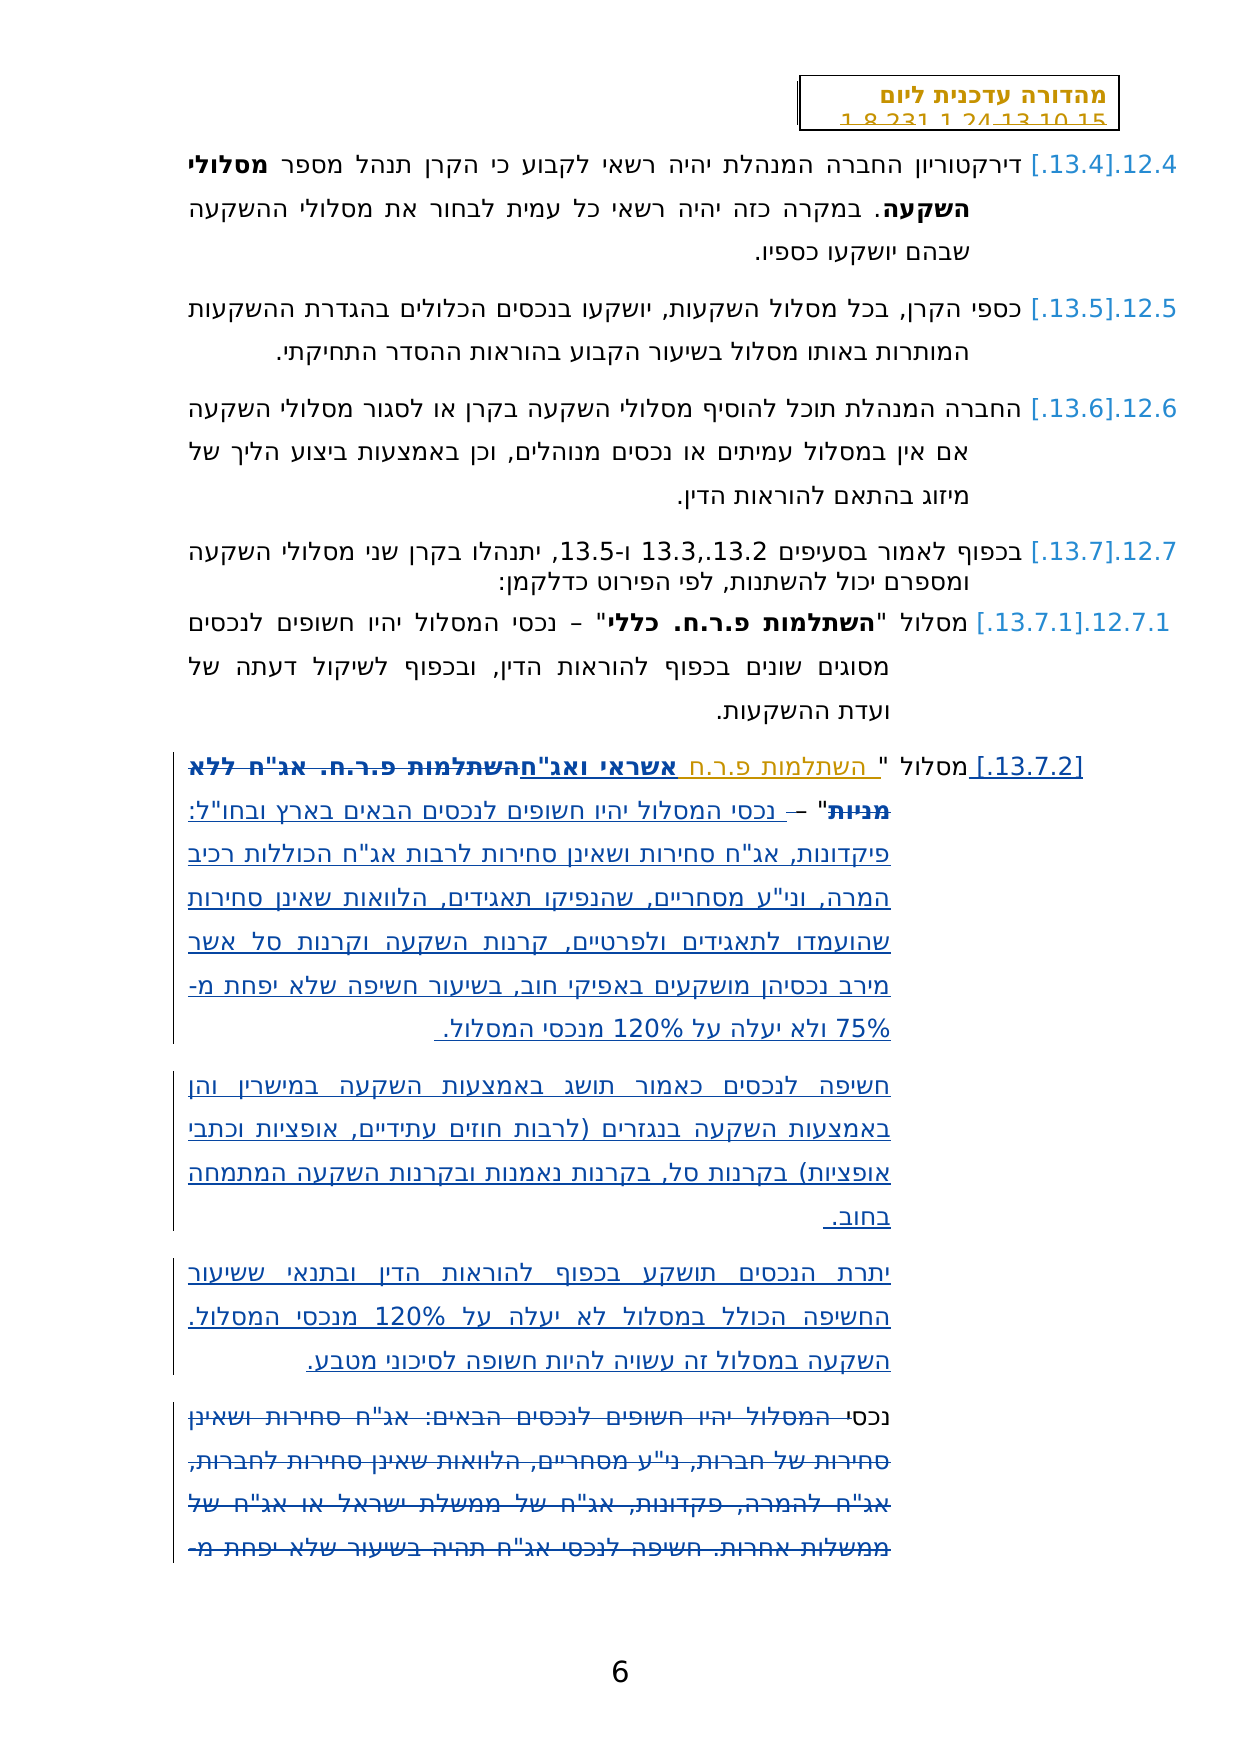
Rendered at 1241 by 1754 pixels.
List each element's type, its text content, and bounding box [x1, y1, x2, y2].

list החברה המנהלת תוכל להוסיף מסלולי השקעה בקרן או לסגור מסלולי השקעה אם אין במסלול עמיתים או נכסים מנוהלים, וכן באמצעות ביצוע הליך של מיזוג בהתאם להוראות הדין. [187, 394, 1023, 510]
list מסלול "" – [187, 752, 968, 1044]
list בכפוף לאמור בסעיפים 13.2.,13.3 ו-13.5, יתנהלו בקרן שני מסלולי השקעה ומספרם יכול להשתנות, לפי הפירוט כדלקמן: [187, 537, 1023, 596]
list דירקטוריון החברה המנהלת יהיה רשאי לקבוע כי הקרן תנהל מספר מסלולי השקעה. במקרה כזה יהיה רשאי כל עמית לבחור את מסלולי ההשקעה שבהם יושקעו כספיו. [187, 150, 1023, 267]
list מסלול "השתלמות פ.ר.ח. כללי" – נכסי המסלול יהיו חשופים לנכסים מסוגים שונים בכפוף להוראות הדין, ובכפוף לשיקול דעתה של ועדת ההשקעות. [187, 608, 968, 725]
list כספי הקרן, בכל מסלול השקעות, יושקעו בנכסים הכלולים בהגדרת ההשקעות המותרות באותו מסלול בשיעור הקבוע בהוראות ההסדר התחיקתי. [187, 294, 1023, 367]
